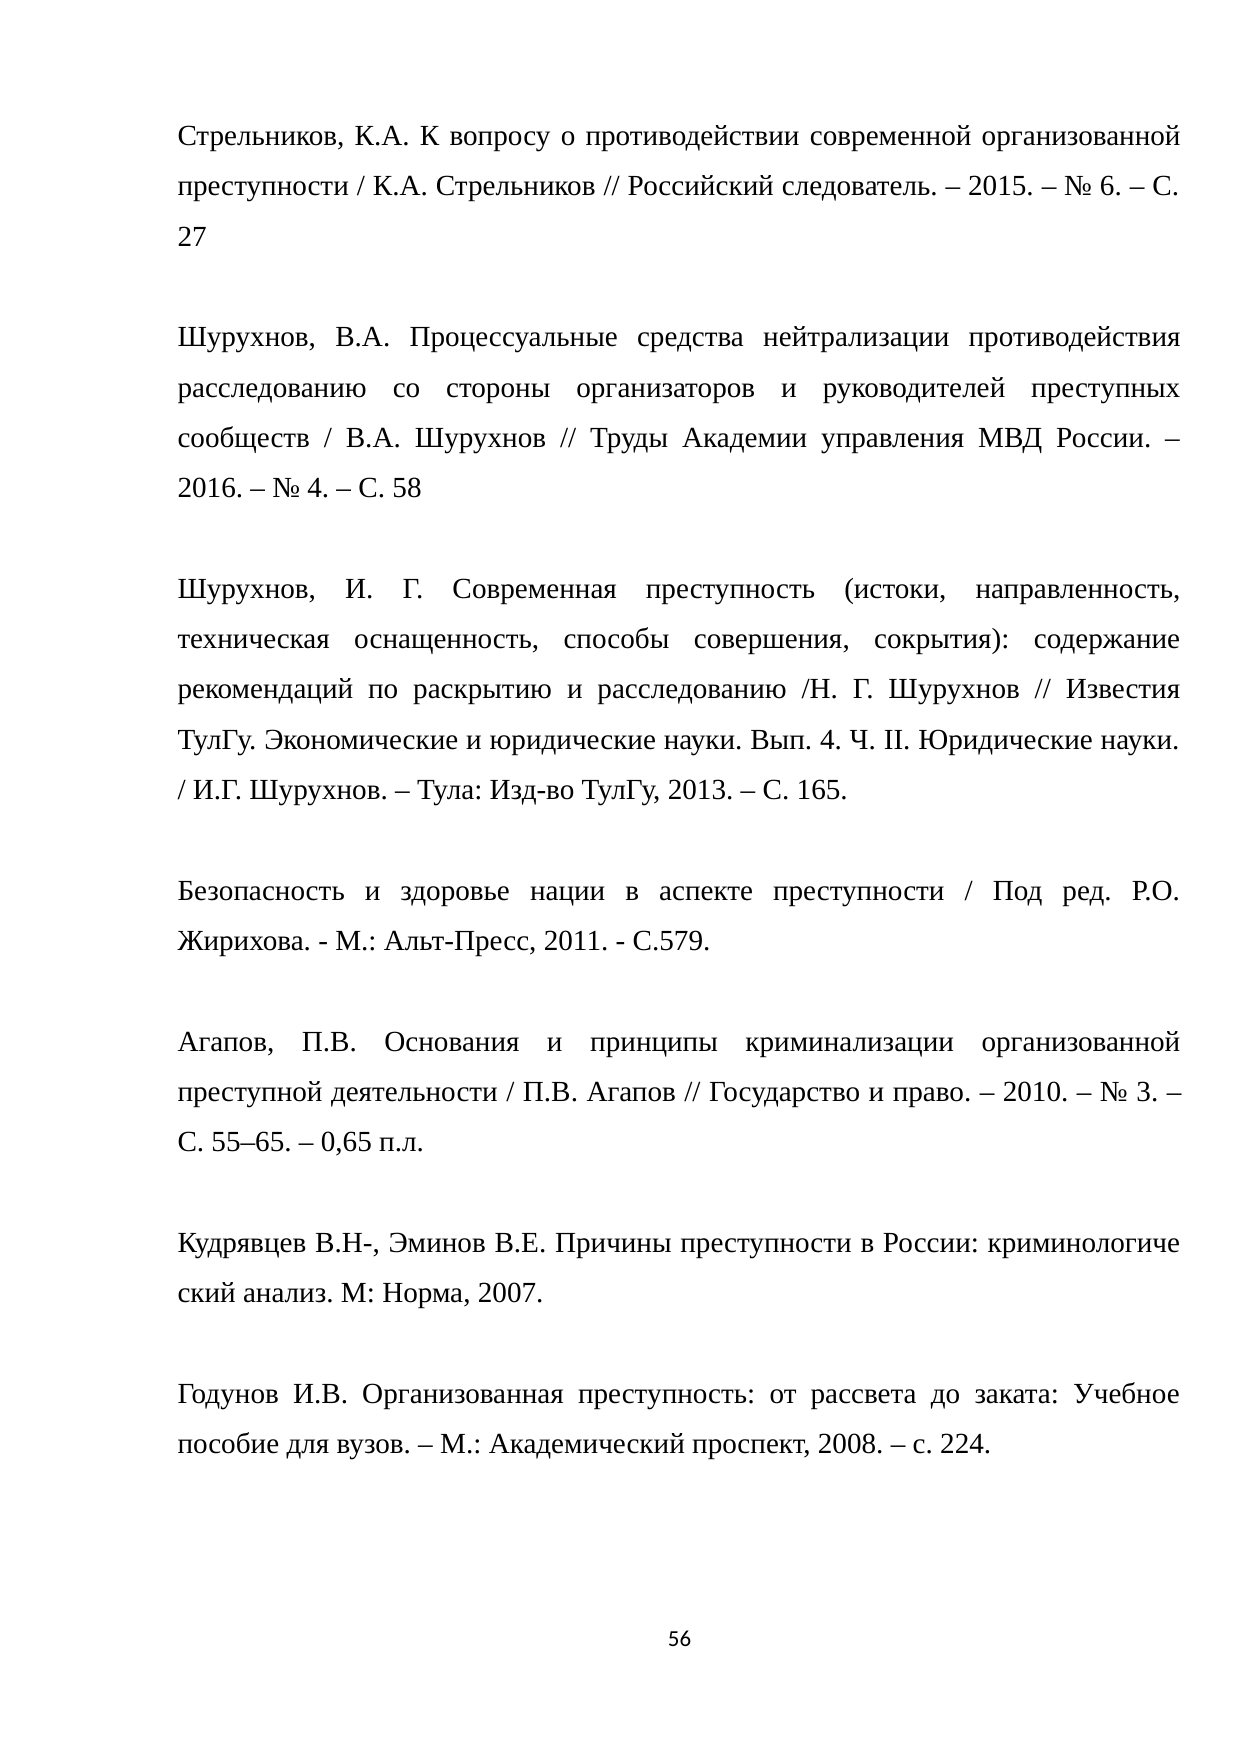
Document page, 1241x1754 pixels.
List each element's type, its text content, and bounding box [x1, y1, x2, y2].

list Шурухнов, В.А. Процессуальные средства нейтрализации противодействия расследованию со стороны организаторов и руководителей преступных сообществ / В.А. Шурухнов // Труды Академии управления МВД России. – 2016. – № 4. – С. 58 [177, 319, 1181, 504]
list Безопасность и здоровье нации в аспекте преступности / Под ред. Р.О. Жирихова. - М.: Альт-Пресс, 2011. - C.579. [177, 873, 1181, 957]
list Годунов И.В. Организованная преступность: от рассвета до заката: Учебное пособие для вузов. – М.: Академический проспект, 2008. – с. 224. [177, 1376, 1181, 1460]
list Агапов, П.В. Основания и принципы криминализации организованной преступной деятельности / П.В. Агапов // Государство и право. – 2010. – № 3. – С. 55–65. – 0,65 п.л. [177, 1024, 1181, 1158]
list Шурухнов, И. Г. Современная преступность (истоки, направленность, техническая оснащенность, способы совершения, сокрытия): содержание рекомендаций по раскрытию и расследованию /Н. Г. Шурухнов // Известия ТулГу. Экономические и юридические науки. Вып. 4. Ч. II. Юридические науки. / И.Г. Шурухнов. – Тула: Изд-во ТулГу, 2013. – С. 165. [177, 571, 1181, 806]
list Стрельников, К.А. К вопросу о противодействии современной организованной преступности / К.А. Стрельников // Российский следователь. – 2015. – № 6. – С. 27 [177, 118, 1181, 252]
list Кудрявцев В.Н-, Эминов В.Е. Причины преступности в России: криминологиче ский анализ. М: Норма, 2007. [177, 1225, 1181, 1309]
